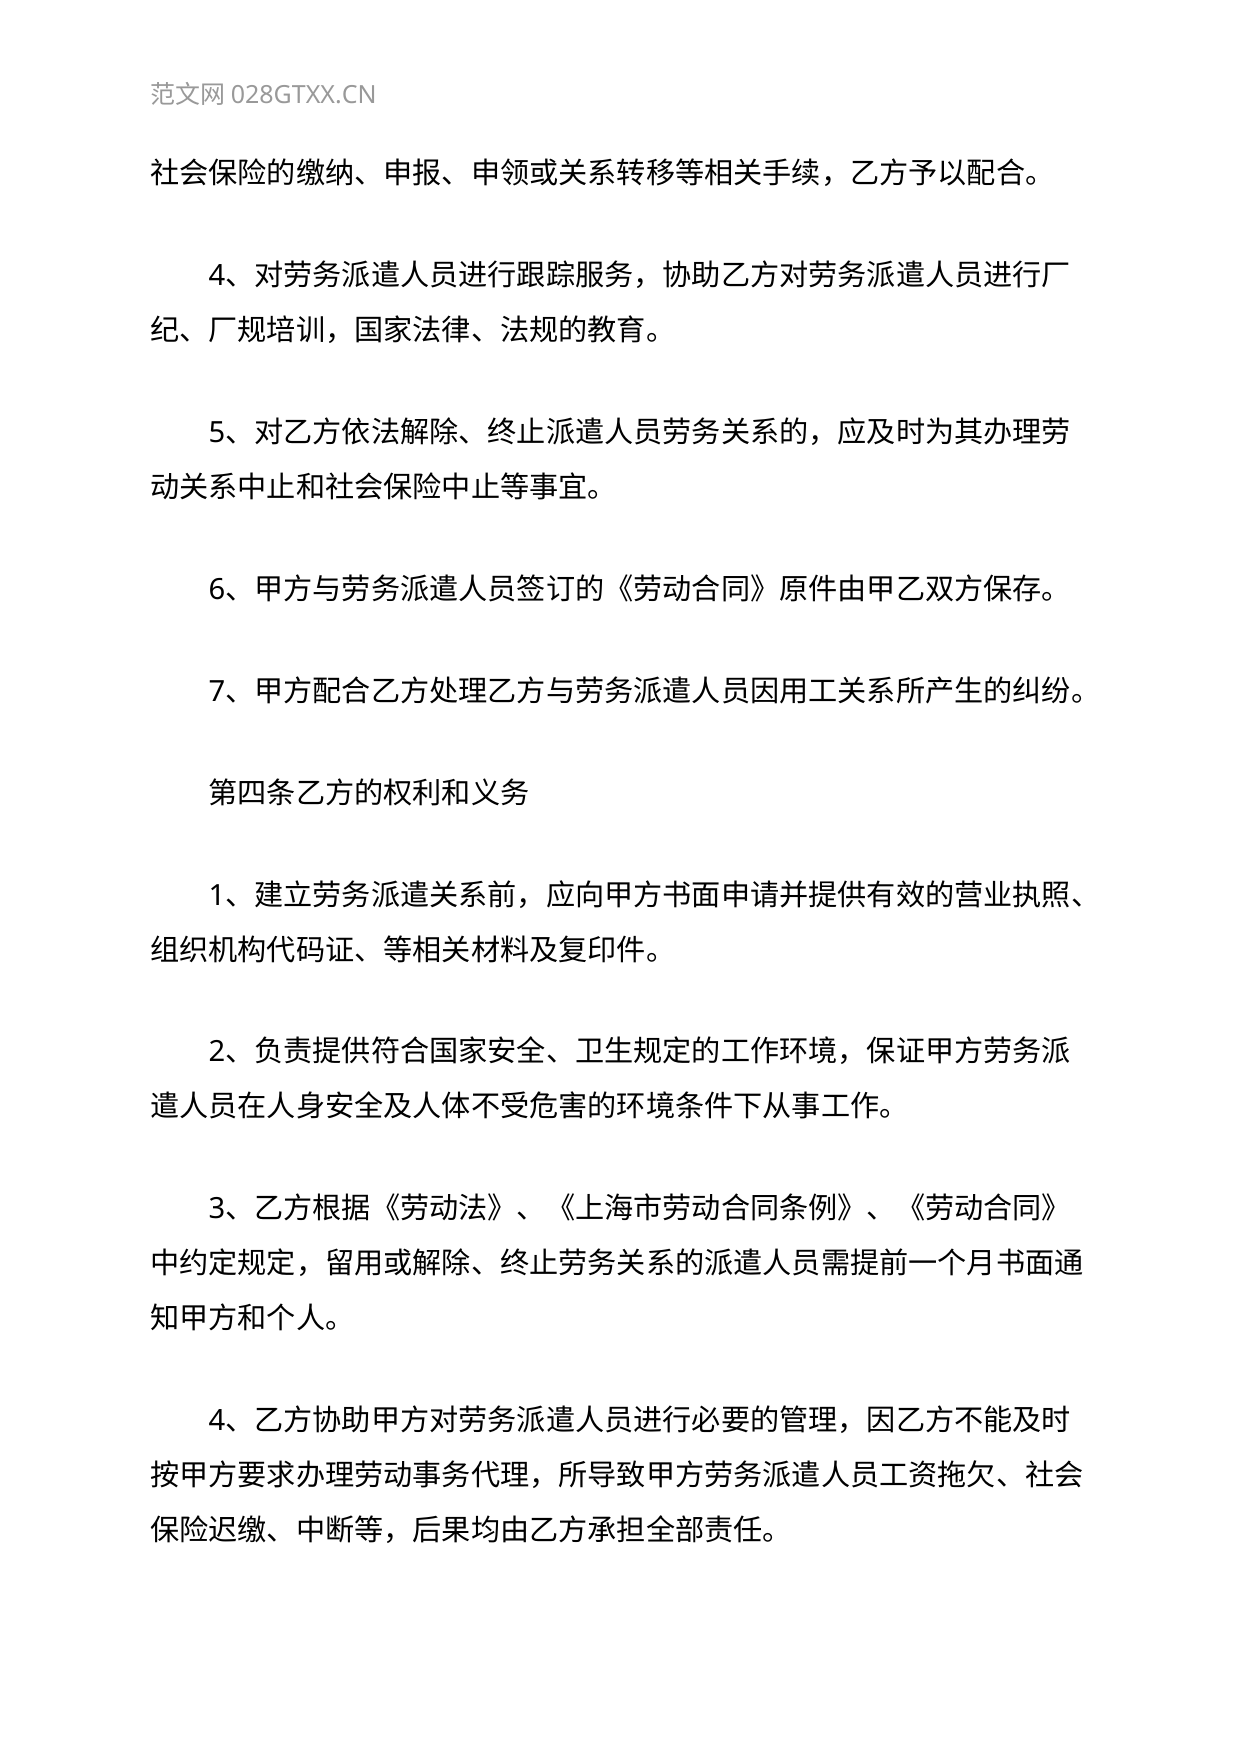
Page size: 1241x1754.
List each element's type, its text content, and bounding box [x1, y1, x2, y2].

text 4、乙方协助甲方对劳务派遣人员进行必要的管理，因乙方不能及时按甲方要求办理劳动事务代理，所导致甲方劳务派遣人员工资拖欠、社会保险迟缴、中断等，后果均由乙方承担全部责任。 [150, 1396, 1090, 1548]
text 4、对劳务派遣人员进行跟踪服务，协助乙方对劳务派遣人员进行厂纪、厂规培训，国家法律、法规的教育。 [150, 252, 1090, 349]
text 5、对乙方依法解除、终止派遣人员劳务关系的，应及时为其办理劳动关系中止和社会保险中止等事宜。 [150, 408, 1090, 506]
text 2、负责提供符合国家安全、卫生规定的工作环境，保证甲方劳务派遣人员在人身安全及人体不受危害的环境条件下从事工作。 [150, 1028, 1090, 1125]
text 1、建立劳务派遣关系前，应向甲方书面申请并提供有效的营业执照、组织机构代码证、等相关材料及复印件。 [150, 871, 1090, 968]
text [150, 150, 1090, 192]
text 第四条乙方的权利和义务 [150, 769, 1090, 812]
text 6、甲方与劳务派遣人员签订的《劳动合同》原件由甲乙双方保存。 [150, 565, 1090, 608]
text 3、乙方根据《劳动法》、《上海市劳动合同条例》、《劳动合同》中约定规定，留用或解除、终止劳务关系的派遣人员需提前一个月书面通知甲方和个人。 [150, 1184, 1090, 1337]
text 7、甲方配合乙方处理乙方与劳务派遣人员因用工关系所产生的纠纷。 [150, 667, 1090, 710]
